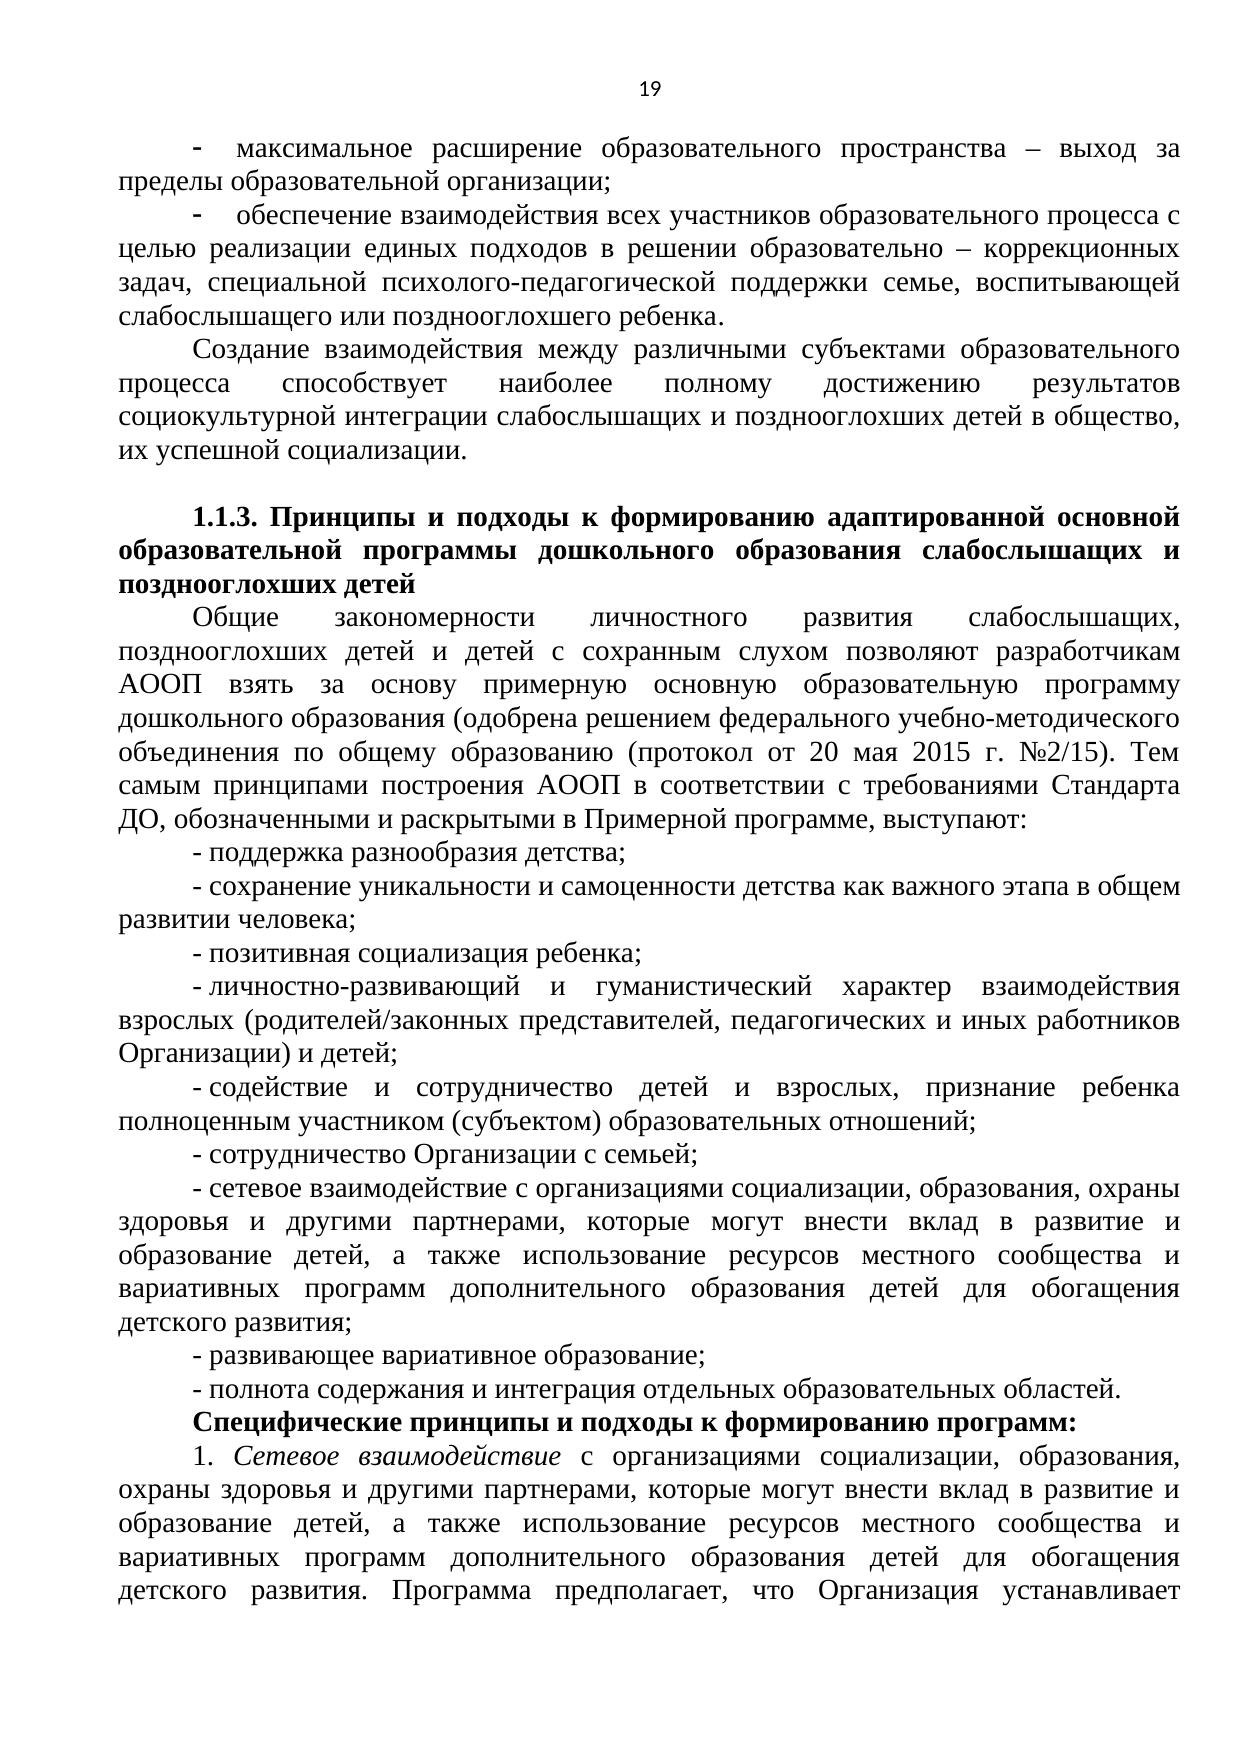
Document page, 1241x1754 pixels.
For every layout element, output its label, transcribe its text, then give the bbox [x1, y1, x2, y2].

text - позитивная социализация ребенка; [118, 935, 1181, 968]
text - сотрудничество Организации с семьей; [118, 1136, 1181, 1170]
text - сетевое взаимодействие с организациями социализации, образования, охраны здоровья и другими партнерами, которые могут внести вклад в развитие и образование детей, а также использование ресурсов местного сообщества и вариативных программ дополнительного образования детей для обогащения детского развития; [118, 1170, 1181, 1337]
text - полнота содержания и интеграция отдельных образовательных областей. [118, 1371, 1181, 1404]
text - содействие и сотрудничество детей и взрослых, признание ребенка полноценным участником (субъектом) образовательных отношений; [118, 1069, 1181, 1136]
list обеспечение взаимодействия всех участников образовательного процесса с целью реализации единых подходов в решении образовательно – коррекционных задач, специальной психолого-педагогической поддержки семье, воспитывающей слабослышащего или позднооглохшего ребенка. [118, 197, 1181, 331]
text Специфические принципы и подходы к формированию программ: [118, 1404, 1181, 1438]
text Общие закономерности личностного развития слабослышащих, позднооглохших детей и детей с сохранным слухом позволяют разработчикам АООП взять за основу примерную основную образовательную программу дошкольного образования (одобрена решением федерального учебно-методического объединения по общему образованию (протокол от 20 мая 2015 г. №2/15). Тем самым принципами построения АООП в соответствии с требованиями Стандарта ДО, обозначенными и раскрытыми в Примерной программе, выступают: [118, 599, 1181, 834]
text Создание взаимодействия между различными субъектами образовательного процесса способствует наиболее полному достижению результатов социокультурной интеграции слабослышащих и позднооглохших детей в общество, их успешной социализации. [118, 331, 1181, 465]
text - поддержка разнообразия детства; [118, 834, 1181, 868]
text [118, 1438, 1181, 1606]
text - сохранение уникальности и самоценности детства как важного этапа в общем развитии человека; [118, 868, 1181, 935]
text - личностно-развивающий и гуманистический характер взаимодействия взрослых (родителей/законных представителей, педагогических и иных работников Организации) и детей; [118, 968, 1181, 1069]
text 1.1.3. Принципы и подходы к формированию адаптированной основной образовательной программы дошкольного образования слабослышащих и позднооглохших детей [118, 499, 1181, 599]
text - развивающее вариативное образование; [118, 1337, 1181, 1371]
list максимальное расширение образовательного пространства – выход за пределы образовательной организации; [118, 130, 1181, 197]
